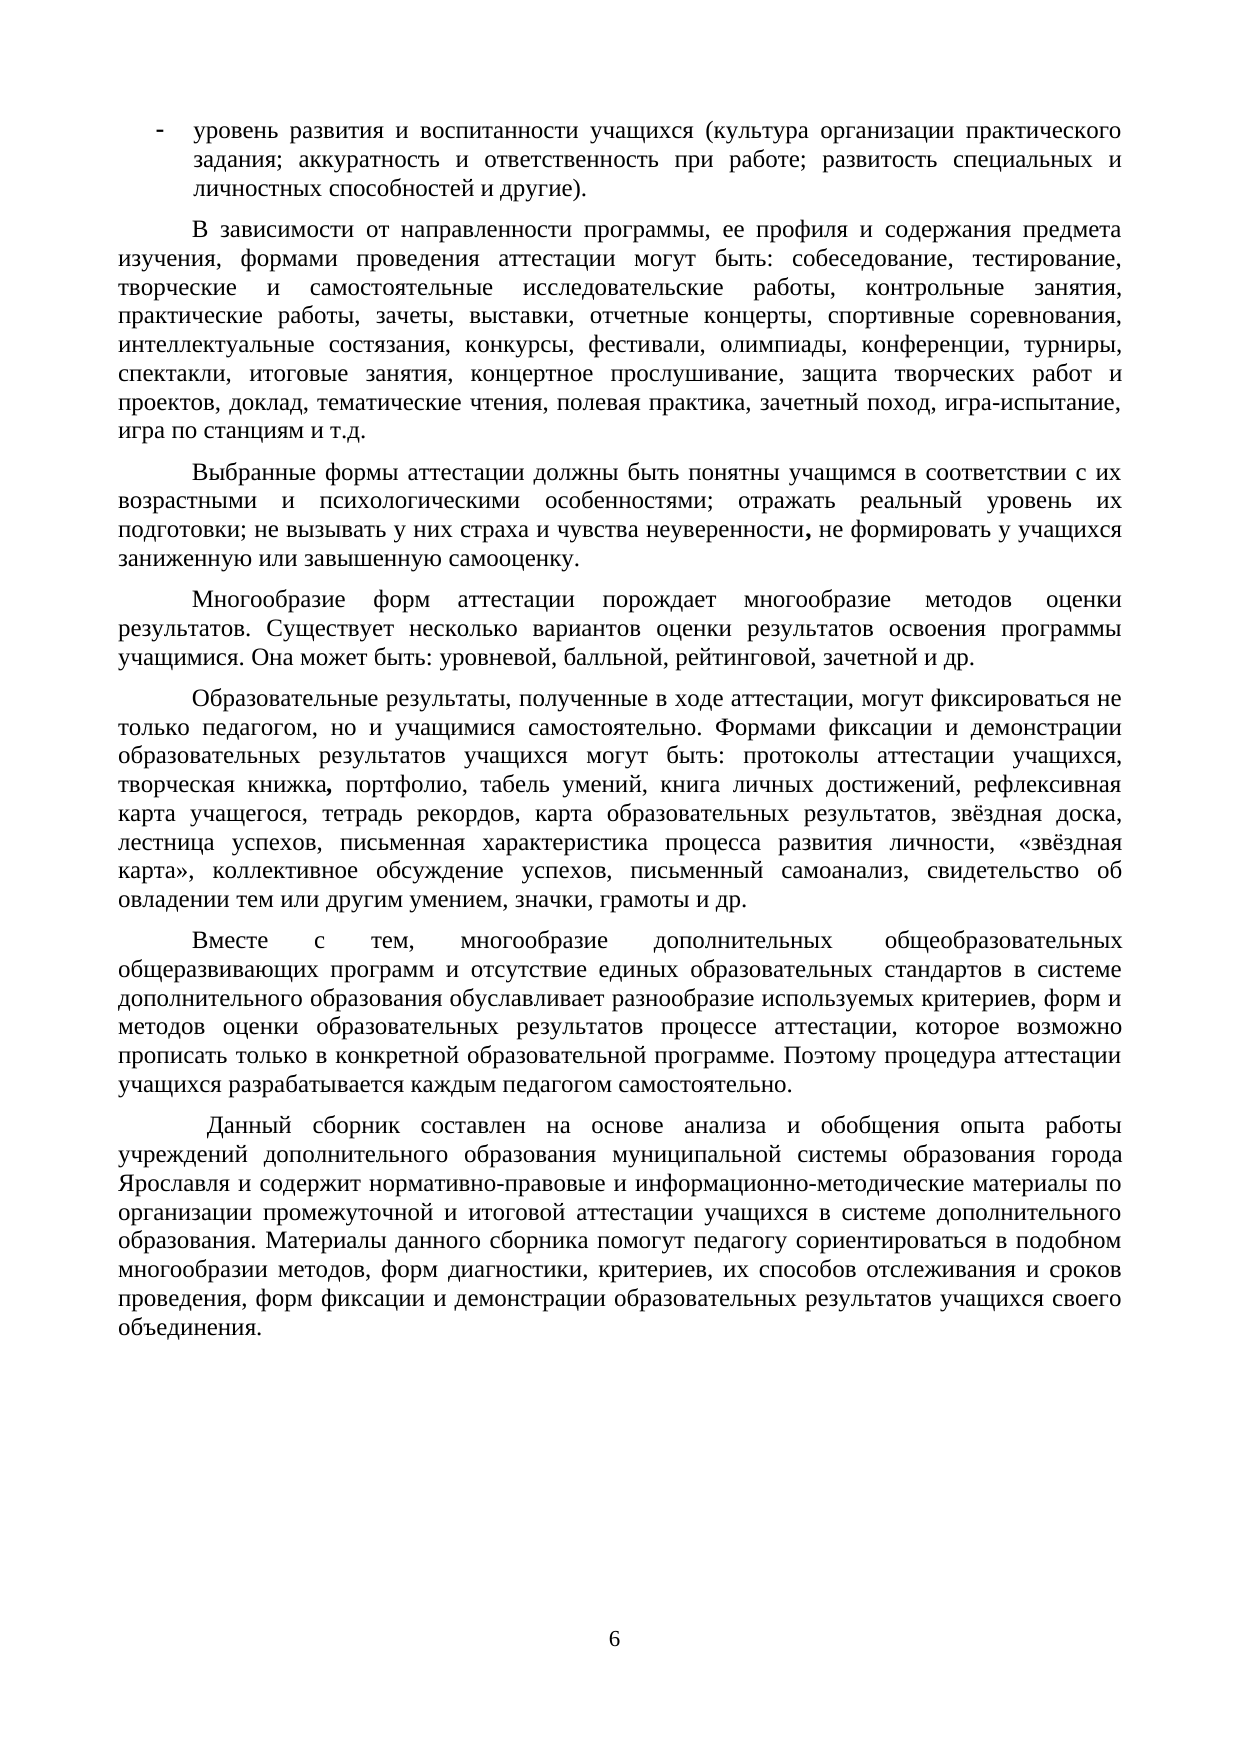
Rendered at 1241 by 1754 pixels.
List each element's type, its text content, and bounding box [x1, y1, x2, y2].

text Образовательные результаты, полученные в ходе аттестации, могут фиксироваться не только педагогом, но и учащимися самостоятельно. Формами фиксации и демонстрации образовательных результатов учащихся могут быть: протоколы аттестации учащихся, творческая книжка, портфолио, табель умений, книга личных достижений, рефлексивная карта учащегося, тетрадь рекордов, карта образовательных результатов, звёздная доска, лестница успехов, письменная характеристика процесса развития личности, «звёздная карта», коллективное обсуждение успехов, письменный самоанализ, свидетельство об овладении тем или другим умением, значки, грамоты и др. [118, 683, 1122, 913]
text В зависимости от направленности программы, ее профиля и содержания предмета изучения, формами проведения аттестации могут быть: собеседование, тестирование, творческие и самостоятельные исследовательские работы, контрольные занятия, практические работы, зачеты, выставки, отчетные концерты, спортивные соревнования, интеллектуальные состязания, конкурсы, фестивали, олимпиады, конференции, турниры, спектакли, итоговые занятия, концертное прослушивание, защита творческих работ и проектов, доклад, тематические чтения, полевая практика, зачетный поход, игра-испытание, игра по станциям и т.д. [118, 214, 1122, 444]
text Вместе с тем, многообразие дополнительных общеобразовательных общеразвивающих программ и отсутствие единых образовательных стандартов в системе дополнительного образования обуславливает разнообразие используемых критериев, форм и методов оценки образовательных результатов процессе аттестации, которое возможно прописать только в конкретной образовательной программе. Поэтому процедура аттестации учащихся разрабатывается каждым педагогом самостоятельно. [118, 925, 1123, 1098]
text Данный сборник составлен на основе анализа и обобщения опыта работы учреждений дополнительного образования муниципальной системы образования города Ярославля и содержит нормативно-правовые и информационно-методические материалы по организации промежуточной и итоговой аттестации учащихся в системе дополнительного образования. Материалы данного сборника помогут педагогу сориентироваться в подобном многообразии методов, форм диагностики, критериев, их способов отслеживания и сроков проведения, форм фиксации и демонстрации образовательных результатов учащихся своего объединения. [118, 1110, 1122, 1340]
text Выбранные формы аттестации должны быть понятны учащимся в соответствии с их возрастными и психологическими особенностями; отражать реальный уровень их подготовки; не вызывать у них страха и чувства неуверенности, не формировать у учащихся заниженную или завышенную самооценку. [118, 457, 1122, 572]
list уровень развития и воспитанности учащихся (культура организации практического задания; аккуратность и ответственность при работе; развитость специальных и личностных способностей и другие). [156, 115, 1122, 202]
text Многообразие форм аттестации порождает многообразие методов оценки результатов. Существует несколько вариантов оценки результатов освоения программы учащимися. Она может быть: уровневой, балльной, рейтинговой, зачетной и др. [118, 584, 1122, 671]
